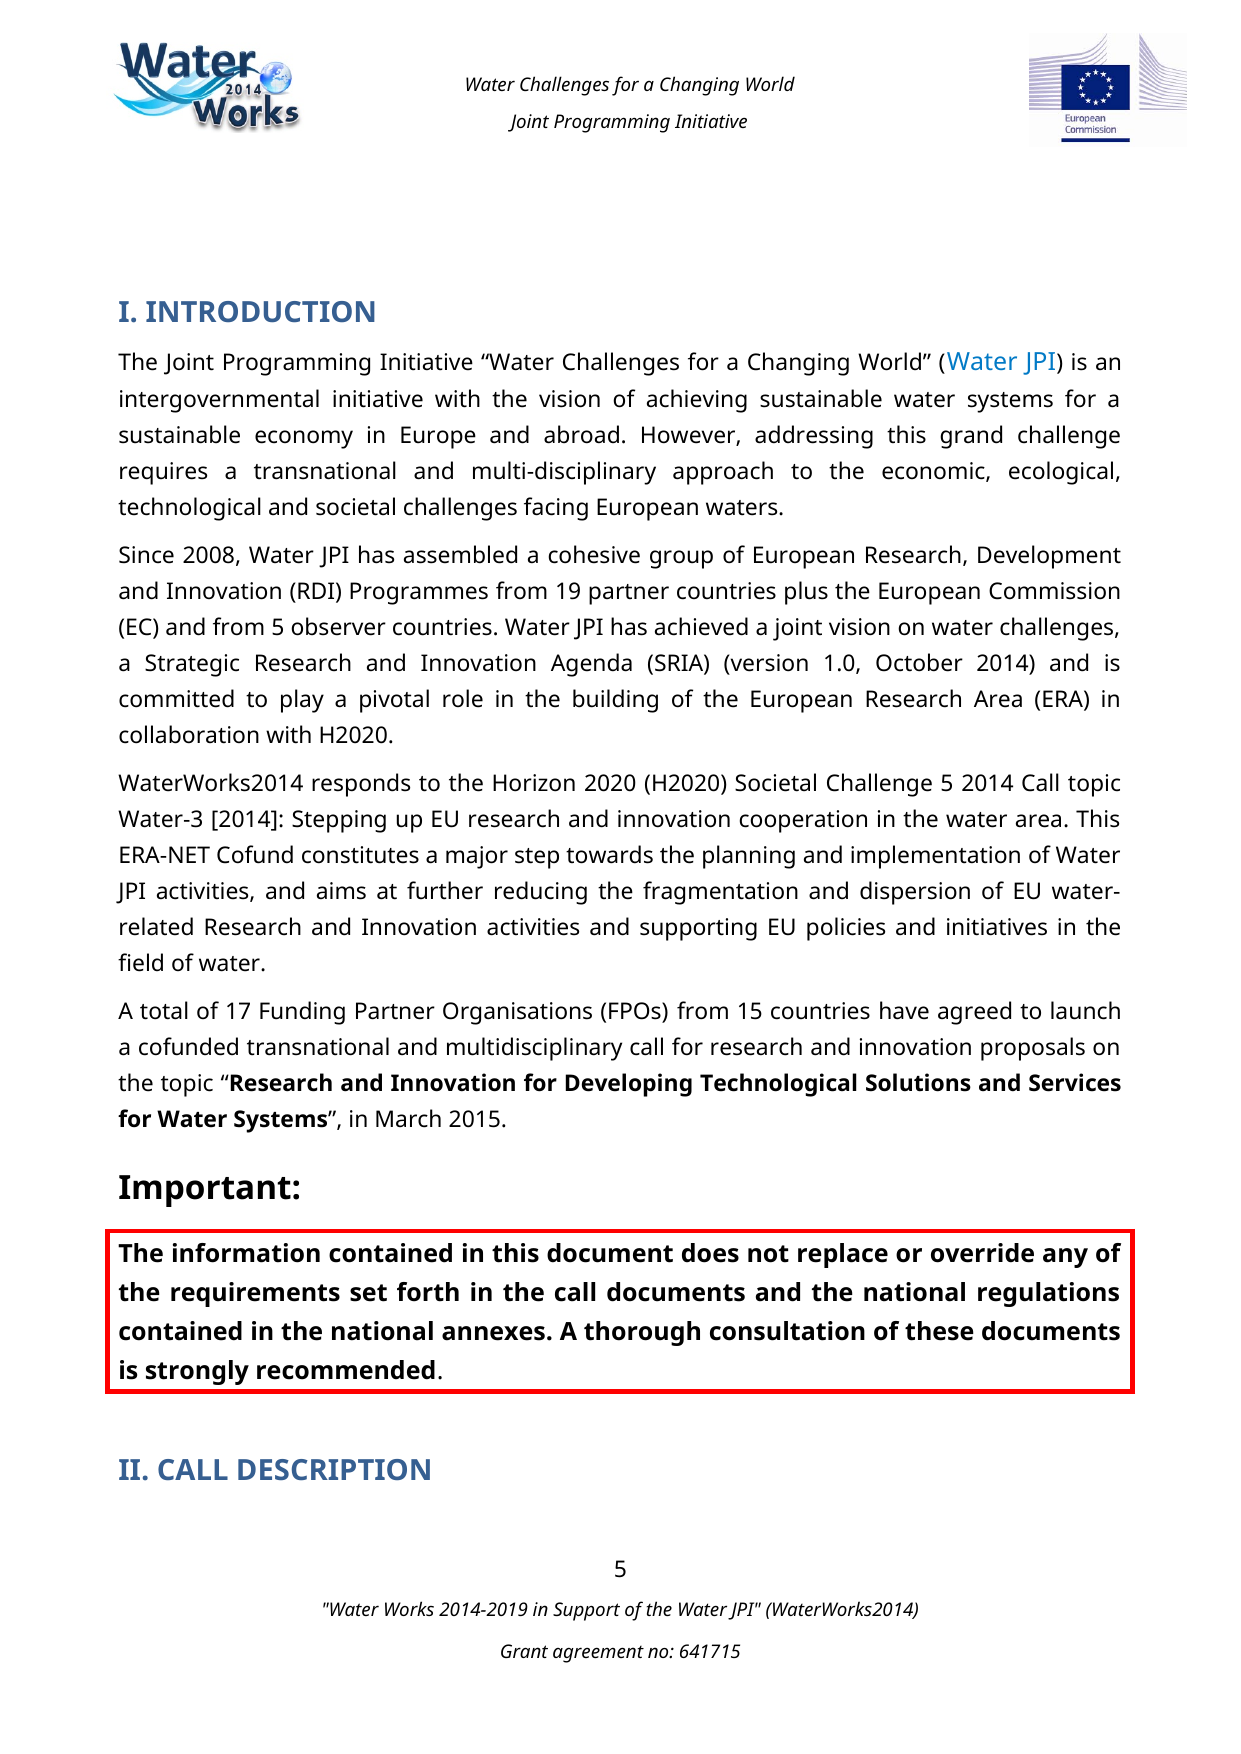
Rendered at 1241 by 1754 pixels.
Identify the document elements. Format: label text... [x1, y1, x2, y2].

picture [106, 31, 310, 133]
text Since 2008, Water JPI has assembled a cohesive group of European Research, Development and Innovation (RDI) Programmes from 19 partner countries plus the European Commission (EC) and from 5 observer countries. Water JPI has achieved a joint vision on water challenges, a Strategic Research and Innovation Agenda (SRIA) (version 1.0, October 2014) and is committed to play a pivotal role in the building of the European Research Area (ERA) in collaboration with H2020. [118, 539, 1122, 750]
text The Joint Programming Initiative “Water Challenges for a Changing World” (Water JPI) is an intergovernmental initiative with the vision of achieving sustainable water systems for a sustainable economy in Europe and abroad. However, addressing this grand challenge requires a transnational and multi-disciplinary approach to the economic, ecological, technological and societal challenges facing European waters. [118, 344, 1122, 522]
subtitle II. CALL DESCRIPTION [118, 1449, 1122, 1488]
text WaterWorks2014 responds to the Horizon 2020 (H2020) Societal Challenge 5 2014 Call topic Water-3 [2014]: Stepping up EU research and innovation cooperation in the water area. This ERA-NET Cofund constitutes a major step towards the planning and implementation of Water JPI activities, and aims at further reducing the fragmentation and dispersion of EU water-related Research and Innovation activities and supporting EU policies and initiatives in the field of water. [118, 767, 1122, 978]
text The information contained in this document does not replace or override any of the requirements set forth in the call documents and the national regulations contained in the national annexes. A thorough consultation of these documents is strongly recommended. [110, 1233, 1130, 1389]
text Important: [118, 1164, 1122, 1209]
text A total of 17 Funding Partner Organisations (FPOs) from 15 countries have agreed to launch a cofunded transnational and multidisciplinary call for research and innovation proposals on the topic “Research and Innovation for Developing Technological Solutions and Services for Water Systems”, in March 2015. [118, 995, 1122, 1134]
subtitle I. INTRODUCTION [118, 292, 1122, 331]
picture [1029, 33, 1187, 147]
